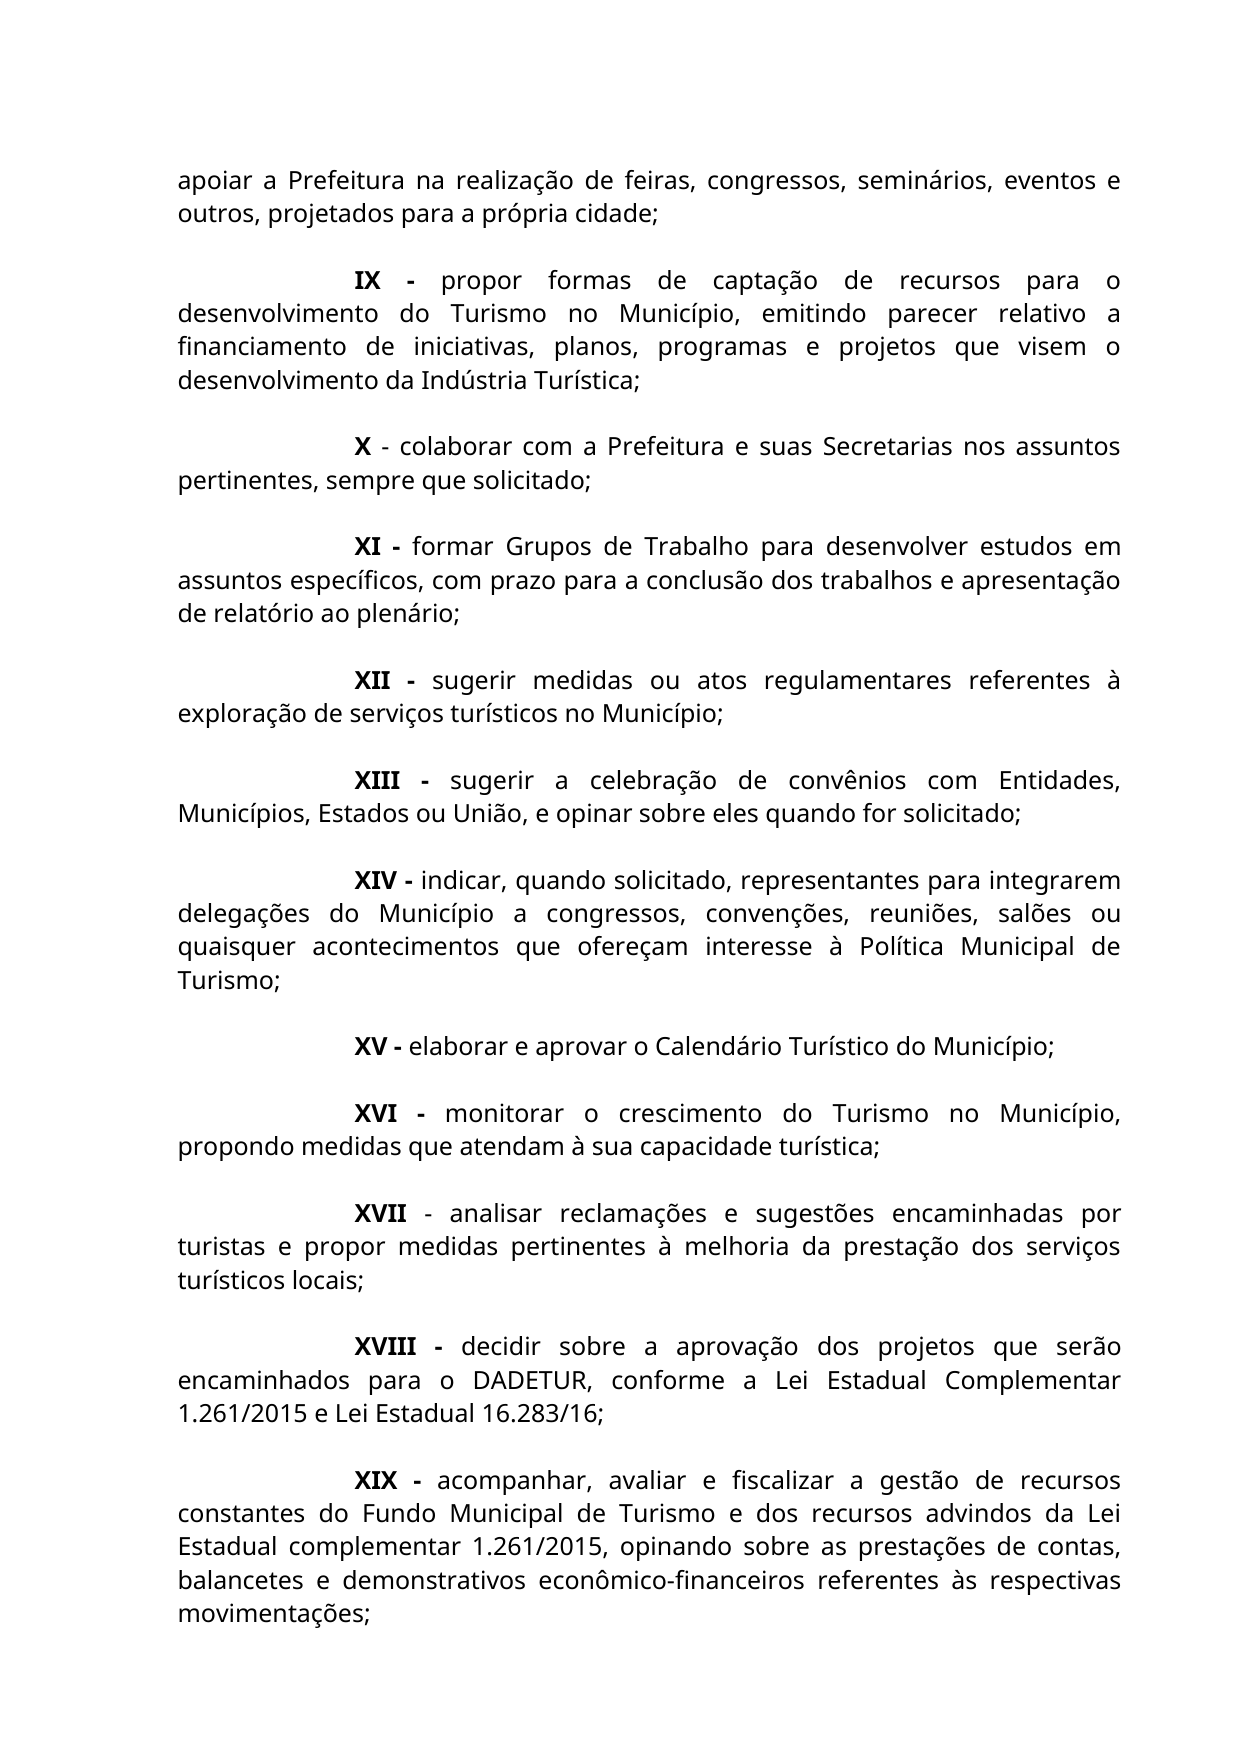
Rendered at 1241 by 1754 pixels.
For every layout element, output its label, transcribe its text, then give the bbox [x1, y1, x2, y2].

text X - colaborar com a Prefeitura e suas Secretarias nos assuntos pertinentes, sempre que solicitado; [177, 429, 1122, 496]
text XIV - indicar, quando solicitado, representantes para integrarem delegações do Município a congressos, convenções, reuniões, salões ou quaisquer acontecimentos que ofereçam interesse à Política Municipal de Turismo; [177, 862, 1122, 996]
text XIX - acompanhar, avaliar e fiscalizar a gestão de recursos constantes do Fundo Municipal de Turismo e dos recursos advindos da Lei Estadual complementar 1.261/2015, opinando sobre as prestações de contas, balancetes e demonstrativos econômico-financeiros referentes às respectivas movimentações; [177, 1462, 1122, 1629]
text XII - sugerir medidas ou atos regulamentares referentes à exploração de serviços turísticos no Município; [177, 662, 1122, 729]
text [177, 162, 1122, 229]
text XVI - monitorar o crescimento do Turismo no Município, propondo medidas que atendam à sua capacidade turística; [177, 1096, 1122, 1162]
text XI - formar Grupos de Trabalho para desenvolver estudos em assuntos específicos, com prazo para a conclusão dos trabalhos e apresentação de relatório ao plenário; [177, 529, 1122, 629]
text IX - propor formas de captação de recursos para o desenvolvimento do Turismo no Município, emitindo parecer relativo a financiamento de iniciativas, planos, programas e projetos que visem o desenvolvimento da Indústria Turística; [177, 262, 1122, 396]
text XV - elaborar e aprovar o Calendário Turístico do Município; [177, 1029, 1122, 1062]
text XVII - analisar reclamações e sugestões encaminhadas por turistas e propor medidas pertinentes à melhoria da prestação dos serviços turísticos locais; [177, 1196, 1122, 1296]
text XIII - sugerir a celebração de convênios com Entidades, Municípios, Estados ou União, e opinar sobre eles quando for solicitado; [177, 762, 1122, 829]
text XVIII - decidir sobre a aprovação dos projetos que serão encaminhados para o DADETUR, conforme a Lei Estadual Complementar 1.261/2015 e Lei Estadual 16.283/16; [177, 1329, 1122, 1429]
